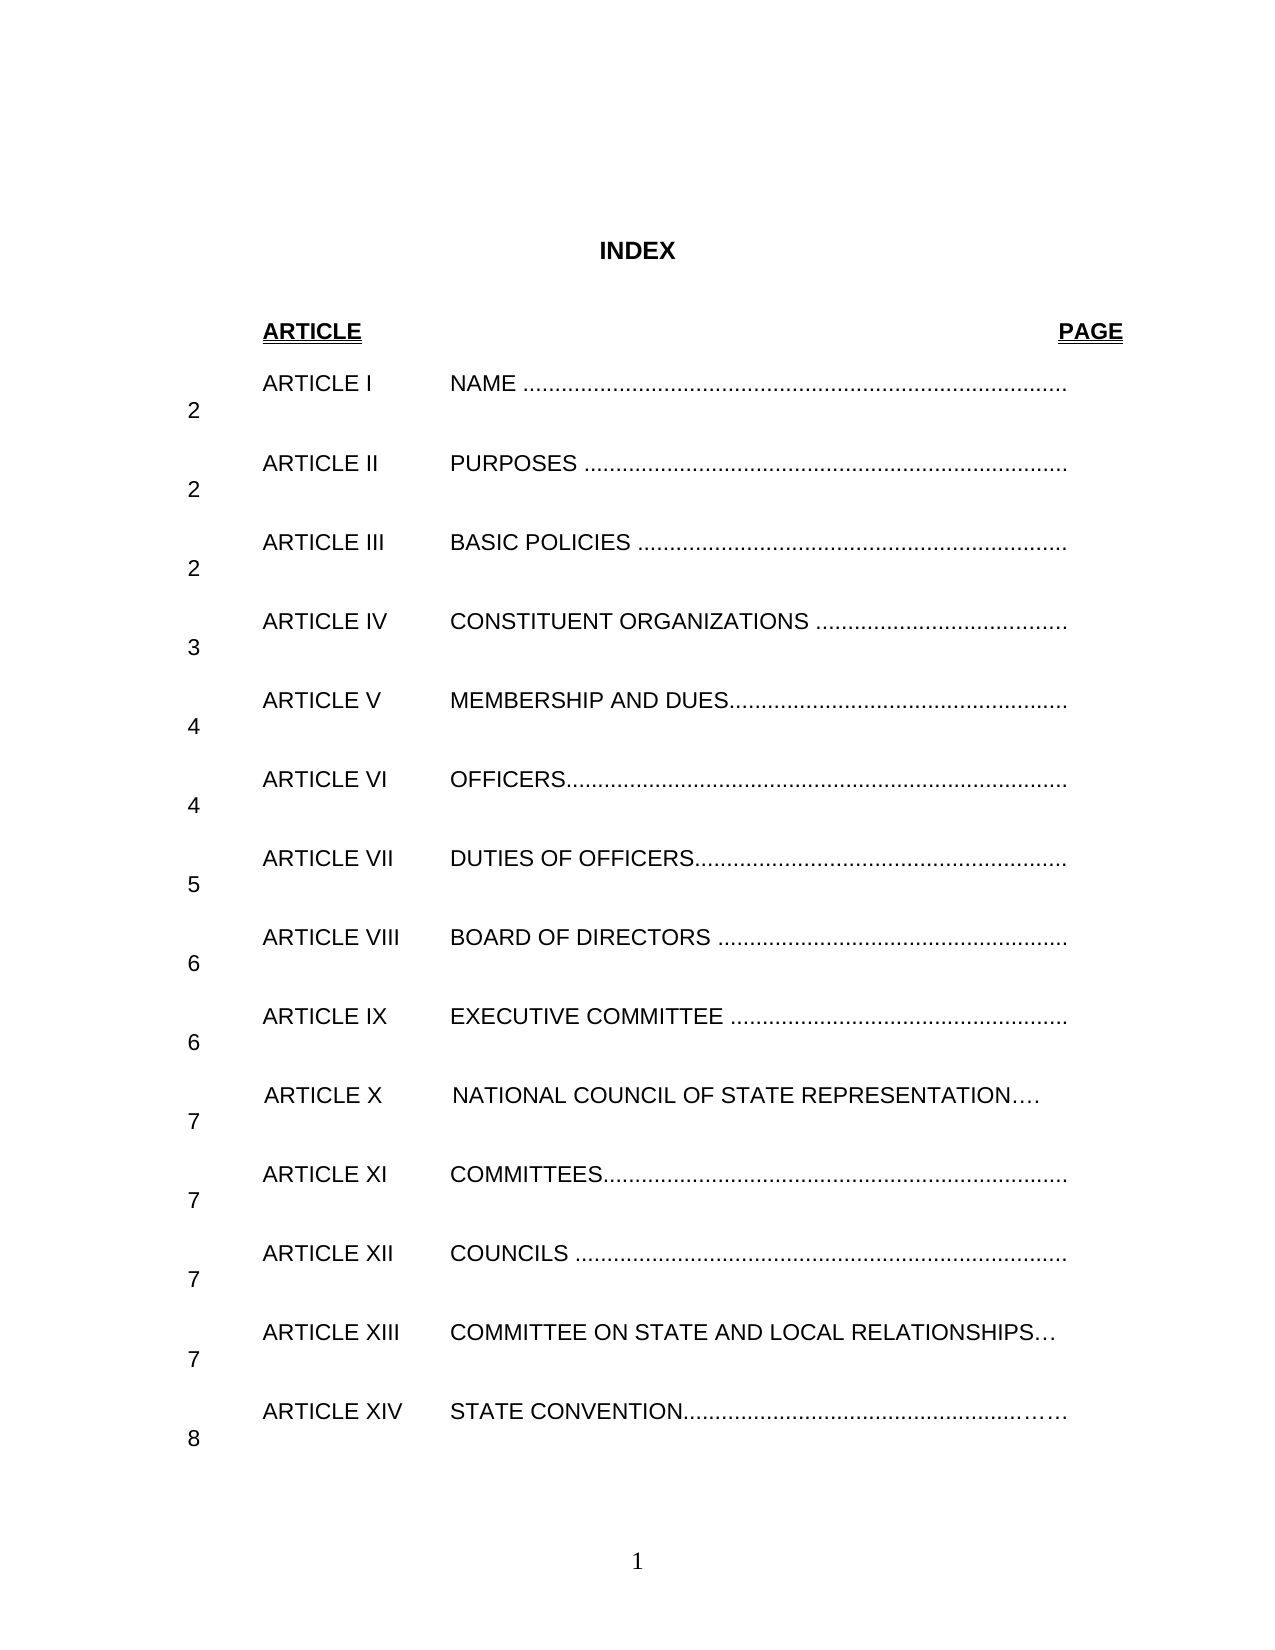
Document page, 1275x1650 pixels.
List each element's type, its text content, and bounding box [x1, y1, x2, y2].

text ARTICLE XIV STATE CONVENTION …… 8 [187, 1398, 1087, 1451]
text ARTICLE III BASIC POLICIES 2 [187, 528, 1087, 581]
text ARTICLE VIII BOARD OF DIRECTORS 6 [187, 924, 1087, 977]
text ARTICLE XIII COMMITTEE ON STATE AND LOCAL RELATIONSHIPS 7 [187, 1319, 1087, 1372]
title INDEX [187, 236, 1087, 265]
text ARTICLE XI COMMITTEES 7 [187, 1161, 1087, 1214]
text ARTICLE XII COUNCILS 7 [187, 1240, 1087, 1293]
text ARTICLE IX EXECUTIVE COMMITTEE 6 [187, 1003, 1087, 1056]
text ARTICLE IV CONSTITUENT ORGANIZATIONS 3 [187, 608, 1087, 660]
text ARTICLE V MEMBERSHIP AND DUES 4 [187, 687, 1087, 739]
text ARTICLE I NAME 2 [187, 370, 1087, 423]
text ARTICLE VI OFFICERS 4 [187, 766, 1087, 818]
text ARTICLE PAGE [187, 318, 1087, 344]
text ARTICLE X NATIONAL COUNCIL OF STATE REPRESENTATION…. 7 [187, 1082, 1087, 1135]
text ARTICLE VII DUTIES OF OFFICERS 5 [187, 845, 1087, 897]
text ARTICLE II PURPOSES 2 [187, 449, 1087, 502]
